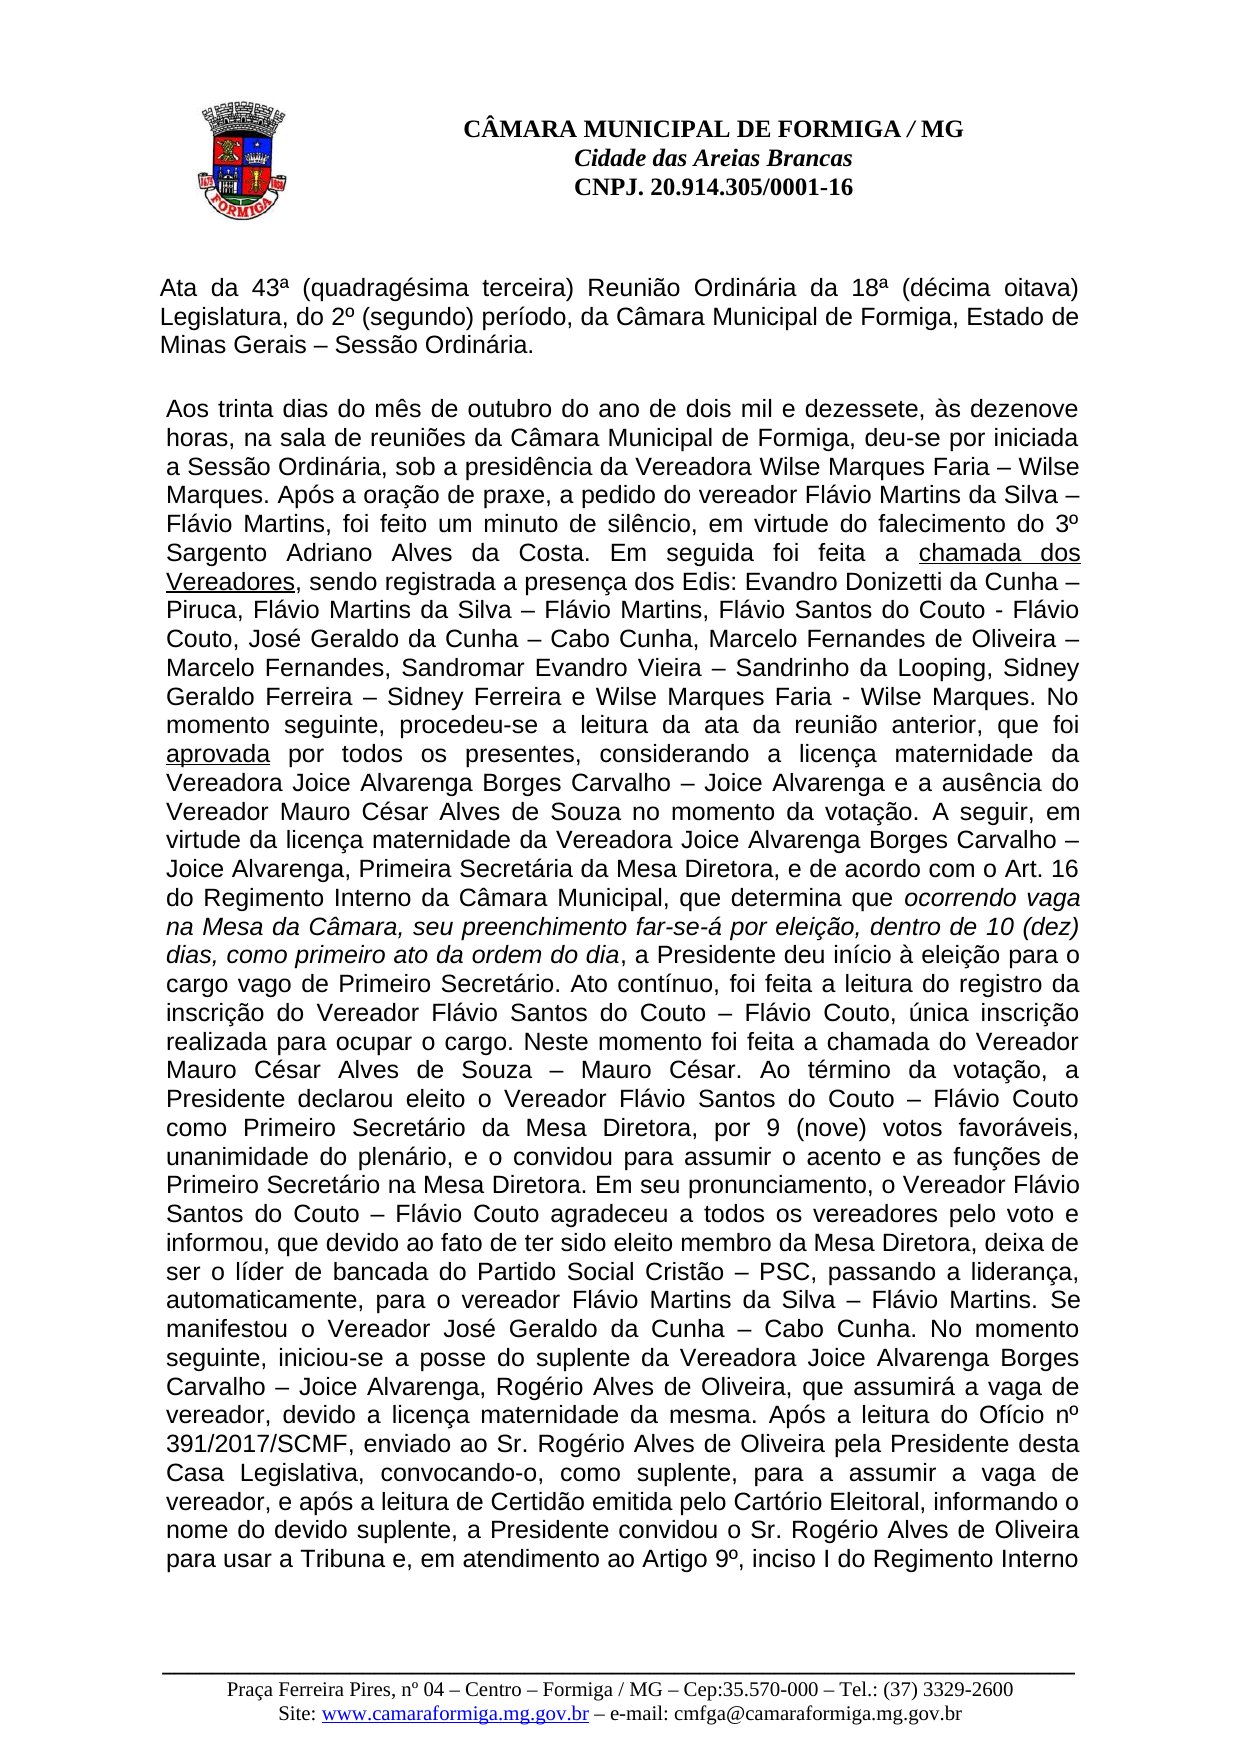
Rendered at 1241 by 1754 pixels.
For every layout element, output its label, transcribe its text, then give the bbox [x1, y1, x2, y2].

title Ata da 43ª (quadragésima terceira) Reunião Ordinária da 18ª (décima oitava) Legislatura, do 2º (segundo) período, da Câmara Municipal de Formiga, Estado de Minas Gerais – Sessão Ordinária. [159, 238, 1081, 359]
picture [196, 100, 287, 221]
